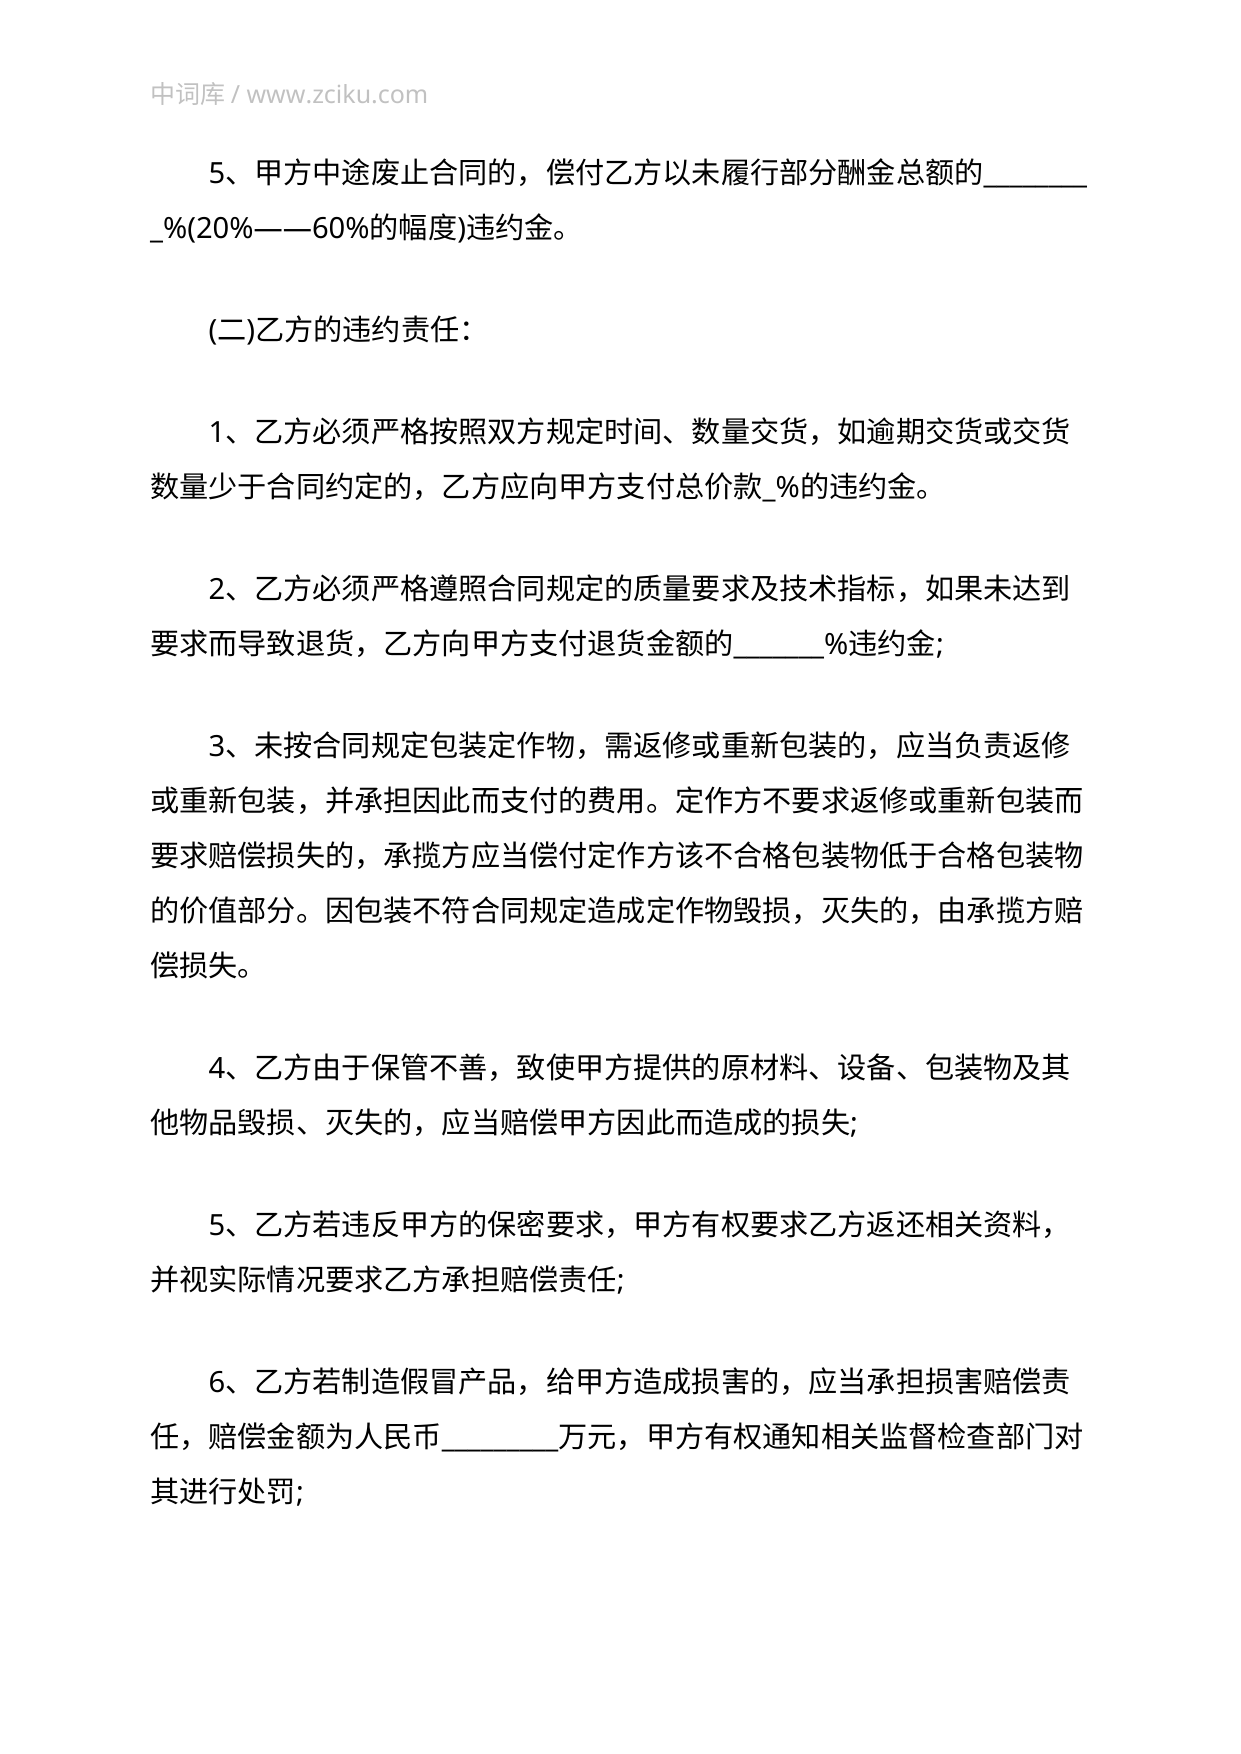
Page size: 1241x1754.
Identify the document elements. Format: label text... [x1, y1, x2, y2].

text 5、乙方若违反甲方的保密要求，甲方有权要求乙方返还相关资料，并视实际情况要求乙方承担赔偿责任; [150, 1201, 1090, 1299]
text 6、乙方若制造假冒产品，给甲方造成损害的，应当承担损害赔偿责任，赔偿金额为人民币_________万元，甲方有权通知相关监督检查部门对其进行处罚; [150, 1358, 1090, 1511]
text 4、乙方由于保管不善，致使甲方提供的原材料、设备、包装物及其他物品毁损、灭失的，应当赔偿甲方因此而造成的损失; [150, 1044, 1090, 1142]
text 2、乙方必须严格遵照合同规定的质量要求及技术指标，如果未达到要求而导致退货，乙方向甲方支付退货金额的_______%违约金; [150, 566, 1090, 663]
text (二)乙方的违约责任： [150, 307, 1090, 349]
text 5、甲方中途废止合同的，偿付乙方以未履行部分酬金总额的_________%(20%――60%的幅度)违约金。 [150, 150, 1090, 247]
text 3、未按合同规定包装定作物，需返修或重新包装的，应当负责返修或重新包装，并承担因此而支付的费用。定作方不要求返修或重新包装而要求赔偿损失的，承揽方应当偿付定作方该不合格包装物低于合格包装物的价值部分。因包装不符合同规定造成定作物毁损，灭失的，由承揽方赔偿损失。 [150, 723, 1090, 985]
text 1、乙方必须严格按照双方规定时间、数量交货，如逾期交货或交货数量少于合同约定的，乙方应向甲方支付总价款_%的违约金。 [150, 409, 1090, 506]
